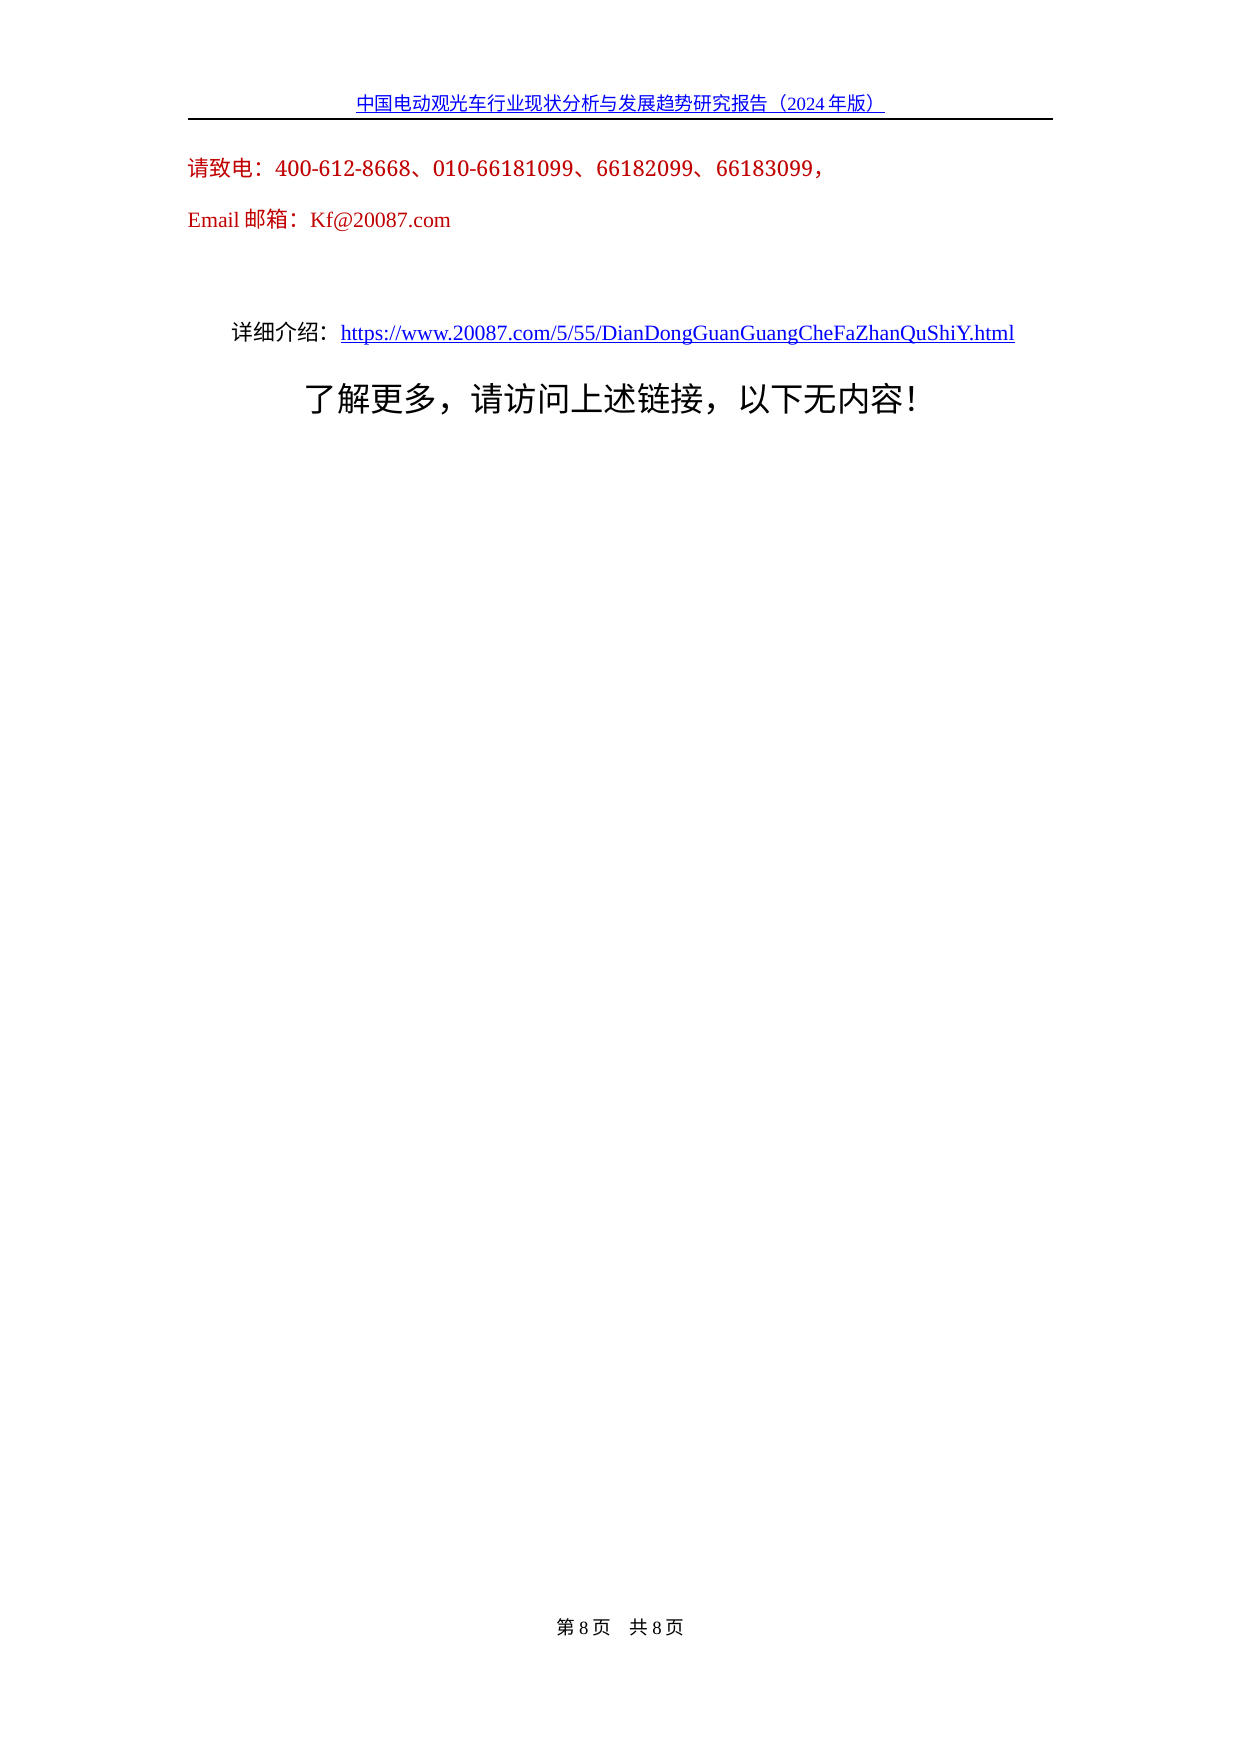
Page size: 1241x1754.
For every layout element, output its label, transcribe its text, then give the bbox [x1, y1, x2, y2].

text Email邮箱：Kf@20087.com [187, 202, 1053, 234]
text 详细介绍：https://www.20087.com/5/55/DianDongGuanGuangCheFaZhanQuShiY.html [187, 315, 1053, 347]
title 了解更多，请访问上述链接，以下无内容！ [187, 365, 1053, 430]
text 请致电：400-612-8668、010-66181099、66182099、66183099， [187, 150, 1053, 183]
